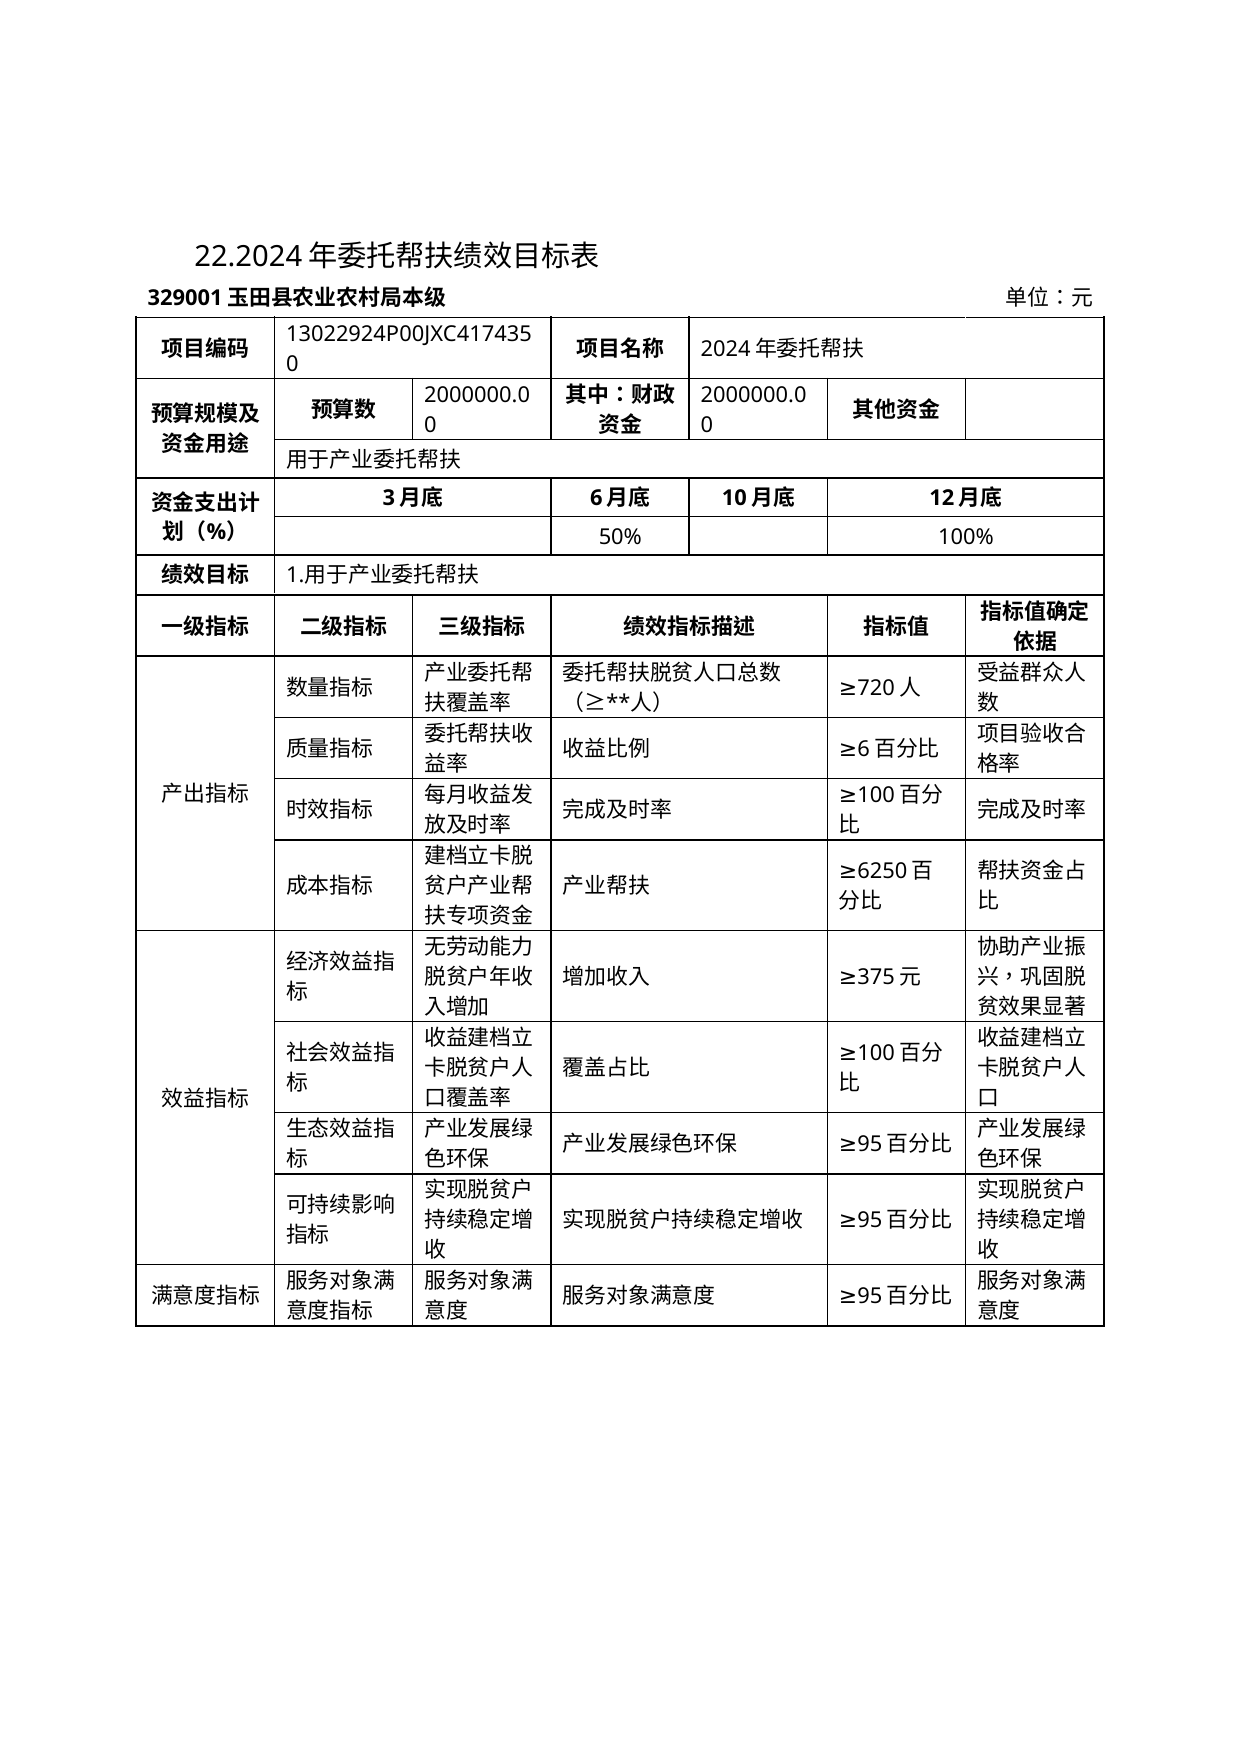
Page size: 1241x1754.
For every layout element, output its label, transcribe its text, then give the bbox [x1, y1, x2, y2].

table_cell 项目验收合格率 [966, 718, 1103, 778]
table_cell 满意度指标 [137, 1265, 274, 1325]
table_header 329001玉田县农业农村局本级 [137, 277, 965, 316]
table_cell 质量指标 [275, 718, 412, 778]
table_cell 产业发展绿色环保 [413, 1113, 550, 1173]
table_cell 收益建档立卡脱贫户人口覆盖率 [413, 1022, 550, 1112]
table_cell [275, 517, 550, 554]
table_cell 服务对象满意度指标 [275, 1265, 412, 1325]
text 22.2024年委托帮扶绩效目标表 [136, 235, 1104, 275]
table_cell 无劳动能力脱贫户年收入增加 [413, 931, 550, 1021]
table_cell 2024年委托帮扶 [690, 318, 1103, 378]
table_cell 收益建档立卡脱贫户人口 [966, 1022, 1103, 1112]
table_cell 受益群众人数 [966, 657, 1103, 717]
table_header 三级指标 [413, 596, 550, 655]
table_cell 产业发展绿色环保 [552, 1113, 827, 1173]
table_cell 资金支出计划（%） [137, 479, 274, 554]
table_cell 用于产业委托帮扶 [275, 440, 1103, 477]
table_cell 产业发展绿色环保 [966, 1113, 1103, 1173]
table_cell 覆盖占比 [552, 1022, 827, 1112]
table_cell 10月底 [690, 479, 827, 516]
table_cell 委托帮扶收益率 [413, 718, 550, 778]
table_cell 其中：财政 资金 [552, 379, 688, 439]
table_cell 收益比例 [552, 718, 827, 778]
table_cell 产业帮扶 [552, 841, 827, 930]
table_cell 服务对象满意度 [413, 1265, 550, 1325]
table_cell 完成及时率 [552, 779, 827, 839]
table_header 指标值确定依据 [966, 596, 1103, 655]
table_cell 6月底 [552, 479, 688, 516]
table_cell 每月收益发放及时率 [413, 779, 550, 839]
table_cell 产业委托帮扶覆盖率 [413, 657, 550, 717]
table_cell ≥100百分比 [828, 779, 965, 839]
table_cell 建档立卡脱贫户产业帮扶专项资金 [413, 841, 550, 930]
table_cell 时效指标 [275, 779, 412, 839]
table_cell 实现脱贫户持续稳定增收 [413, 1175, 550, 1264]
table_cell 2000000.00 [690, 379, 827, 439]
table_cell ≥95百分比 [828, 1265, 965, 1325]
table_cell 经济效益指标 [275, 931, 412, 1021]
table_cell 预算规模及资金用途 [137, 379, 274, 477]
table_cell 其他资金 [828, 379, 965, 439]
table_header 单位：元 [966, 277, 1103, 316]
table_header 二级指标 [275, 596, 412, 655]
table_cell 预算数 [275, 379, 412, 439]
table_cell 项目名称 [552, 318, 688, 378]
table_cell 13022924P00JXC4174350 [275, 318, 550, 378]
table_cell 项目编码 [137, 318, 274, 378]
table_cell 服务对象满意度 [552, 1265, 827, 1325]
table_header 一级指标 [137, 596, 274, 655]
table_cell 50% [552, 517, 688, 554]
table_cell ≥95百分比 [828, 1175, 965, 1264]
table_cell 3月底 [275, 479, 550, 516]
table_header 指标值 [828, 596, 965, 655]
table_cell 增加收入 [552, 931, 827, 1021]
table_cell 实现脱贫户持续稳定增收 [966, 1175, 1103, 1264]
table_cell [966, 379, 1103, 439]
table_cell 协助产业振兴，巩固脱贫效果显著 [966, 931, 1103, 1021]
table_cell 产出指标 [137, 657, 274, 930]
table_cell [690, 517, 827, 554]
table_cell 数量指标 [275, 657, 412, 717]
table_cell 可持续影响指标 [275, 1175, 412, 1264]
table_cell 效益指标 [137, 931, 274, 1264]
table_cell 生态效益指标 [275, 1113, 412, 1173]
table_cell 服务对象满意度 [966, 1265, 1103, 1325]
table_cell 社会效益指标 [275, 1022, 412, 1112]
table_cell ≥95百分比 [828, 1113, 965, 1173]
table_cell 实现脱贫户持续稳定增收 [552, 1175, 827, 1264]
table_cell 12月底 [828, 479, 1103, 516]
table_cell 100% [828, 517, 1103, 554]
table_cell 完成及时率 [966, 779, 1103, 839]
table_cell ≥6百分比 [828, 718, 965, 778]
table_cell ≥375元 [828, 931, 965, 1021]
table_cell 帮扶资金占比 [966, 841, 1103, 930]
table_header 绩效指标描述 [552, 596, 827, 655]
table_cell 绩效目标 [137, 556, 274, 592]
table_cell 1.用于产业委托帮扶 [275, 556, 1103, 592]
table_cell 2000000.00 [413, 379, 550, 439]
table_cell 委托帮扶脱贫人口总数（≥**人） [552, 657, 827, 717]
table_cell ≥100百分比 [828, 1022, 965, 1112]
table_cell 成本指标 [275, 841, 412, 930]
table_cell ≥720人 [828, 657, 965, 717]
table_cell ≥6250百分比 [828, 841, 965, 930]
